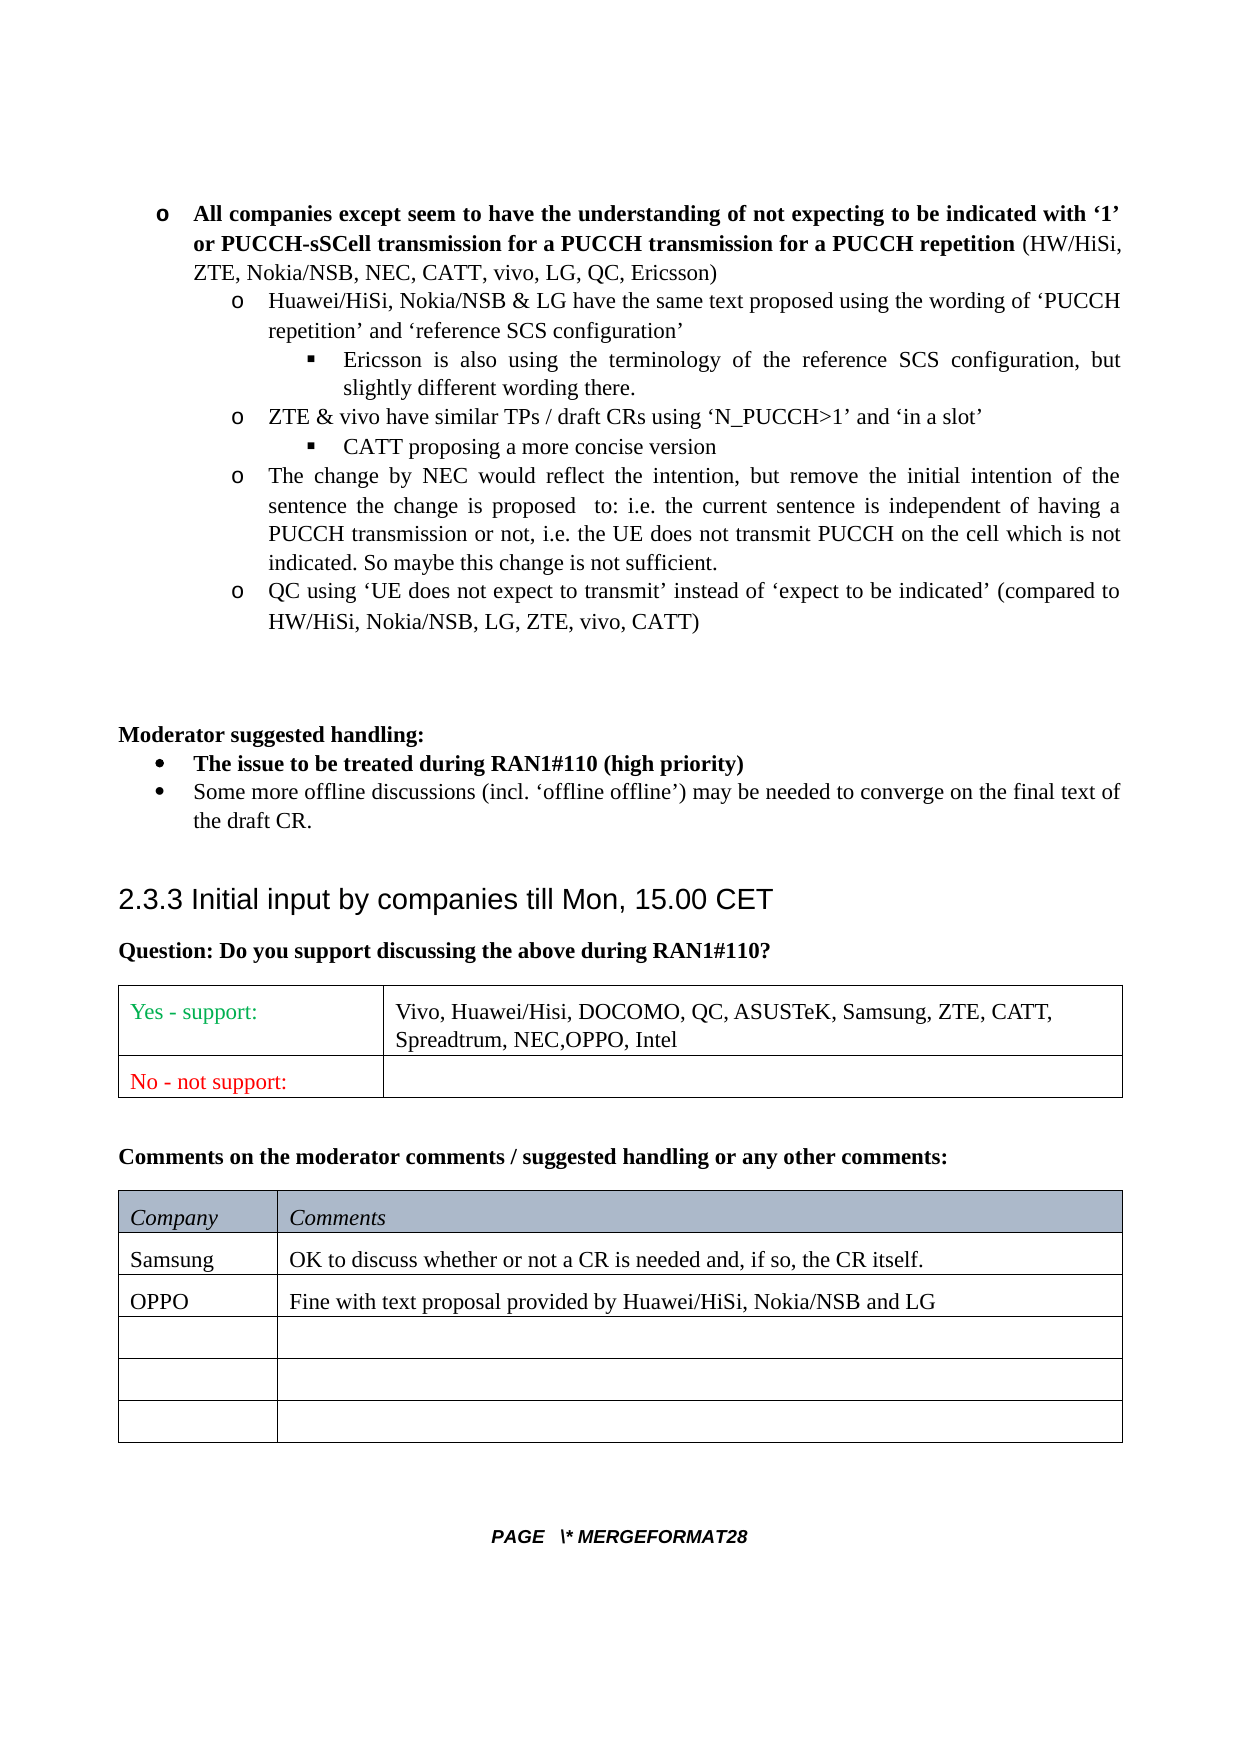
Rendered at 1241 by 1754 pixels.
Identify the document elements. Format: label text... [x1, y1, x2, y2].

list The change by NEC would reflect the intention, but remove the initial intention of the sentence the change is proposed to: i.e. the current sentence is independent of having a PUCCH transmission or not, i.e. the UE does not transmit PUCCH on the cell which is not indicated. So maybe this change is not sufficient. [231, 462, 1122, 575]
table_cell [384, 1056, 1122, 1097]
list Some more offline discussions (incl. ‘offline offline’) may be needed to converge on the final text of the draft CR. [156, 778, 1122, 833]
list Ericsson is also using the terminology of the reference SCS configuration, but slightly different wording there. [306, 346, 1122, 401]
table_cell [119, 1317, 277, 1358]
subtitle 2.3.3 Initial input by companies till Mon, 15.00 CET [118, 882, 1122, 916]
table_cell No - not support: [119, 1056, 383, 1097]
table_cell [278, 1317, 1122, 1358]
table_header Company [119, 1191, 277, 1232]
table_cell [278, 1359, 1122, 1400]
list Huawei/HiSi, Nokia/NSB & LG have the same text proposed using the wording of ‘PUCCH repetition’ and ‘reference SCS configuration’ [231, 287, 1122, 344]
table_cell [119, 1359, 277, 1400]
text Question: Do you support discussing the above during RAN1#110? [118, 937, 1122, 964]
table_cell OPPO [119, 1275, 277, 1316]
list CATT proposing a more concise version [306, 433, 1122, 460]
table_header Comments [278, 1191, 1122, 1232]
table_header Yes - support: [119, 986, 383, 1055]
table_cell [119, 1401, 277, 1442]
text Moderator suggested handling: [118, 721, 1122, 748]
table_cell OK to discuss whether or not a CR is needed and, if so, the CR itself. [278, 1233, 1122, 1274]
list All companies except seem to have the understanding of not expecting to be indicated with ‘1’ or PUCCH-sSCell transmission for a PUCCH transmission for a PUCCH repetition (HW/HiSi, ZTE, Nokia/NSB, NEC, CATT, vivo, LG, QC, Ericsson) [156, 200, 1122, 285]
table_cell Fine with text proposal provided by Huawei/HiSi, Nokia/NSB and LG [278, 1275, 1122, 1316]
table_header Vivo, Huawei/Hisi, DOCOMO, QC, ASUSTeK, Samsung, ZTE, CATT, Spreadtrum, NEC,OPPO, Intel [384, 986, 1122, 1055]
list QC using ‘UE does not expect to transmit’ instead of ‘expect to be indicated’ (compared to HW/HiSi, Nokia/NSB, LG, ZTE, vivo, CATT) [231, 577, 1122, 634]
text Comments on the moderator comments / suggested handling or any other comments: [118, 1143, 1122, 1169]
list The issue to be treated during RAN1#110 (high priority) [156, 750, 1122, 776]
list ZTE & vivo have similar TPs / draft CRs using ‘N_PUCCH>1’ and ‘in a slot’ [231, 403, 1122, 431]
table_cell Samsung [119, 1233, 277, 1274]
table_cell [278, 1401, 1122, 1442]
